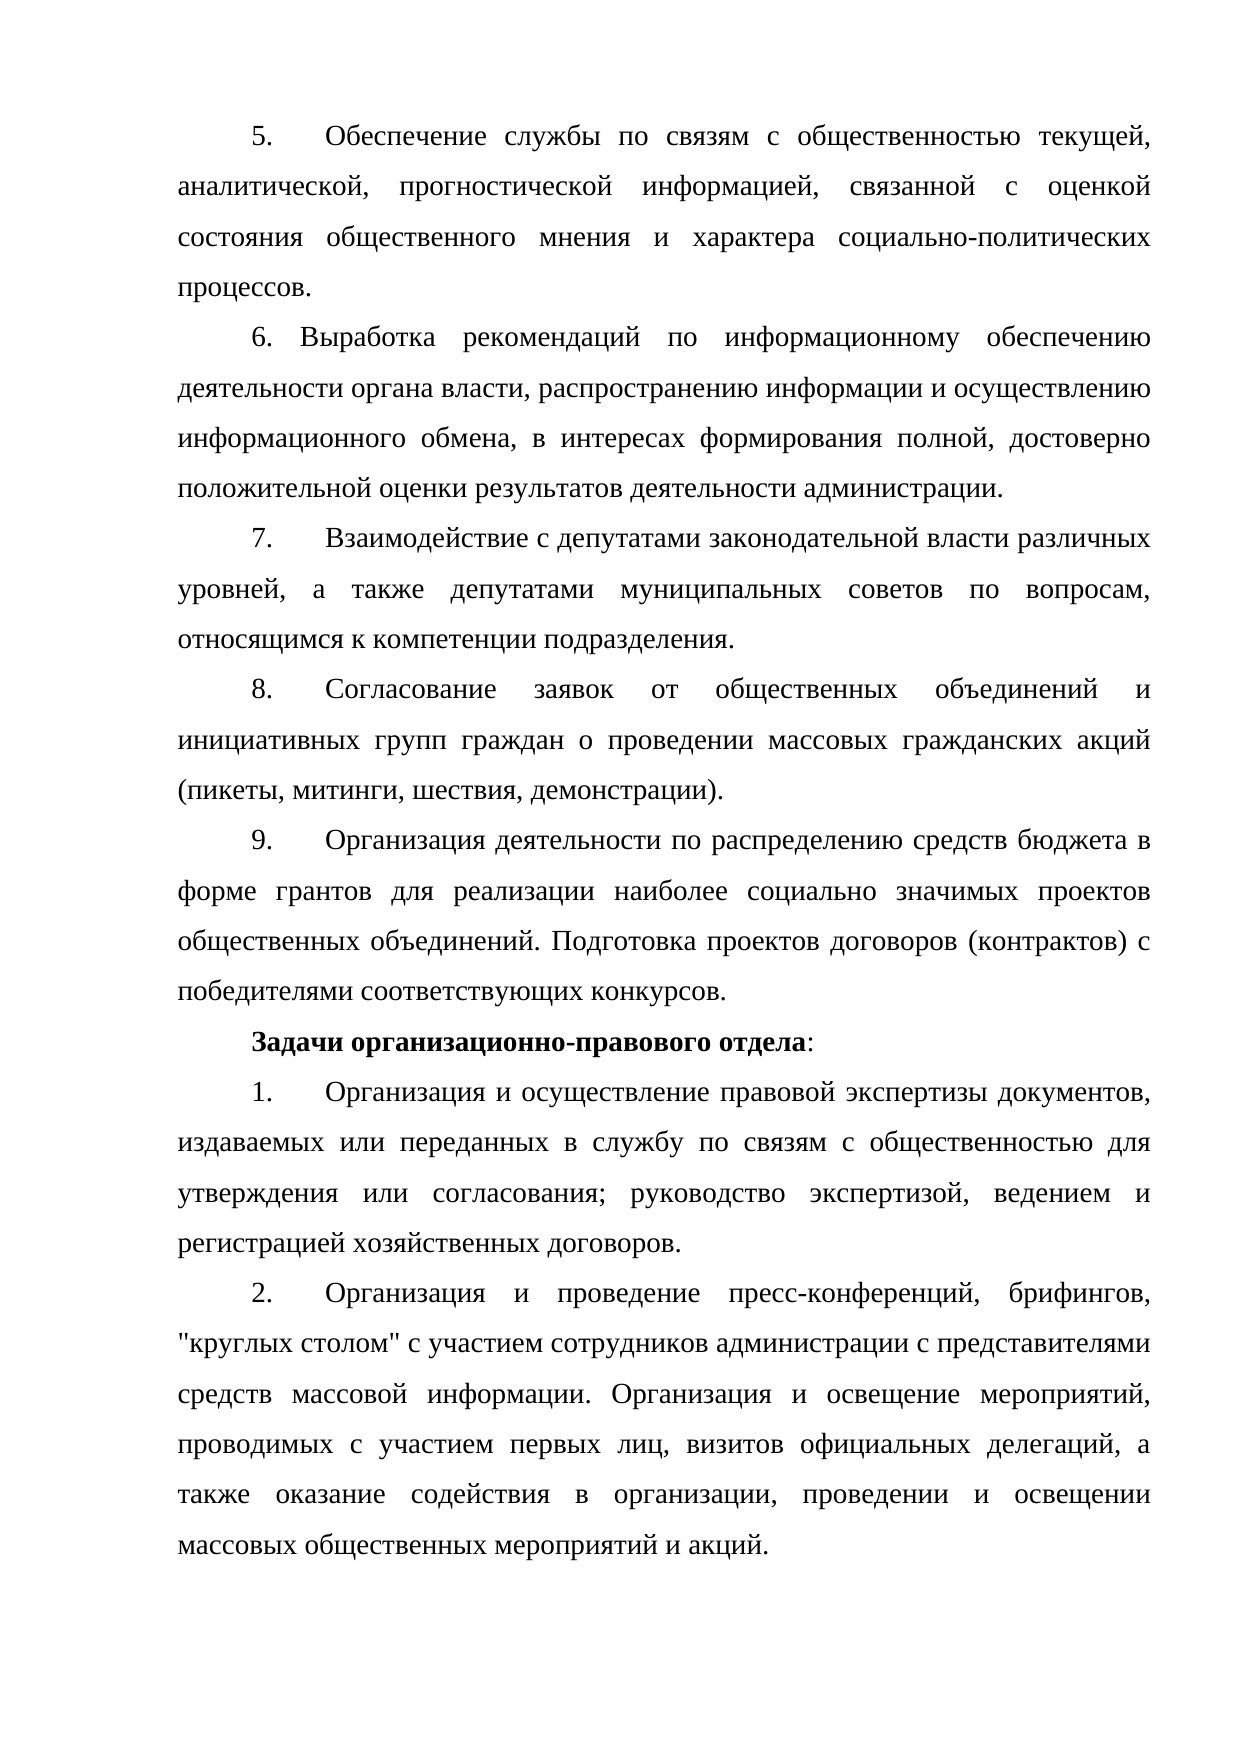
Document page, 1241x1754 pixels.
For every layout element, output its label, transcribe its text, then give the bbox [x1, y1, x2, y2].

text 7. Взаимодействие с депутатами законодательной власти различных уровней, а также депутатами муниципальных советов по вопросам, относящимся к компетенции подразделения. [177, 521, 1152, 655]
text 8. Согласование заявок от общественных объединений и инициативных групп граждан о проведении массовых гражданских акций (пикеты, митинги, шествия, демонстрации). [177, 672, 1152, 806]
text 1. Организация и осуществление правовой экспертизы документов, издаваемых или переданных в службу по связям с общественностью для утверждения или согласования; руководство экспертизой, ведением и регистрацией хозяйственных договоров. [177, 1074, 1152, 1258]
text 9. Организация деятельности по распределению средств бюджета в форме грантов для реализации наиболее социально значимых проектов общественных объединений. Подготовка проектов договоров (контрактов) с победителями соответствующих конкурсов. [177, 822, 1152, 1007]
text 2. Организация и проведение пресс-конференций, брифингов, "круглых столом" с участием сотрудников администрации с представителями средств массовой информации. Организация и освещение мероприятий, проводимых с участием первых лиц, визитов официальных делегаций, а также оказание содействия в организации, проведении и освещении массовых общественных мероприятий и акций. [177, 1275, 1152, 1560]
text 5. Обеспечение службы по связям с общественностью текущей, аналитической, прогностической информацией, связанной с оценкой состояния общественного мнения и характера социально-политических процессов. [177, 118, 1152, 303]
text Задачи организационно-правового отдела: [177, 1024, 1152, 1057]
text 6. Выработка рекомендаций по информационному обеспечению деятельности органа власти, распространению информации и осуществлению информационного обмена, в интересах формирования полной, достоверно положительной оценки результатов деятельности администрации. [177, 319, 1152, 504]
